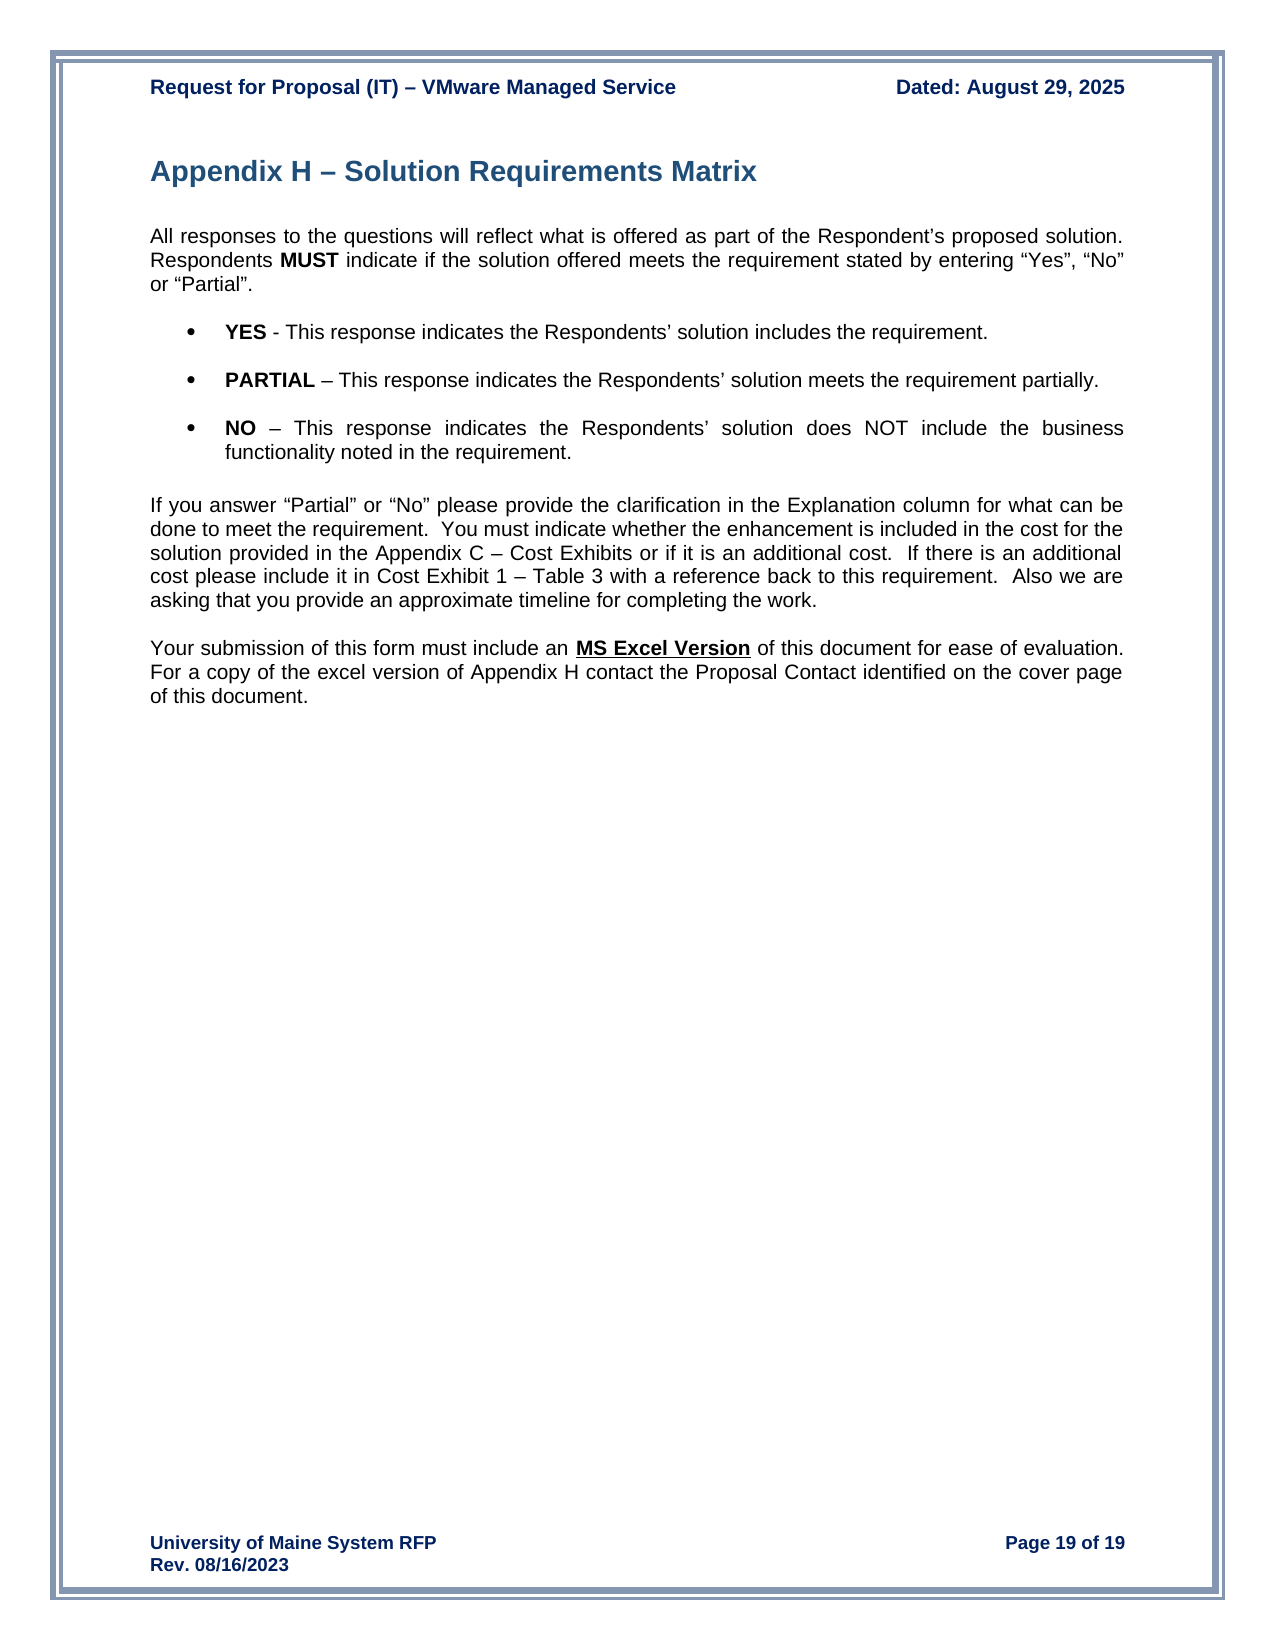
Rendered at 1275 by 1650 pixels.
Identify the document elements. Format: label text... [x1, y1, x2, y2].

text All responses to the questions will reflect what is offered as part of the Respondent’s proposed solution. Respondents MUST indicate if the solution offered meets the requirement stated by entering “Yes”, “No” or “Partial”. [150, 224, 1125, 296]
text If you answer “Partial” or “No” please provide the clarification in the Explanation column for what can be done to meet the requirement. You must indicate whether the enhancement is included in the cost for the solution provided in the Appendix C – Cost Exhibits or if it is an additional cost. If there is an additional cost please include it in Cost Exhibit 1 – Table 3 with a reference back to this requirement. Also we are asking that you provide an approximate timeline for completing the work. [150, 492, 1125, 612]
subtitle Appendix H – Solution Requirements Matrix [150, 154, 1125, 188]
list YES - This response indicates the Respondents’ solution includes the requirement. [187, 320, 1125, 344]
list NO – This response indicates the Respondents’ solution does NOT include the business functionality noted in the requirement. [187, 416, 1125, 464]
list PARTIAL – This response indicates the Respondents’ solution meets the requirement partially. [187, 368, 1125, 392]
text Your submission of this form must include an MS Excel Version of this document for ease of evaluation. For a copy of the excel version of Appendix H contact the Proposal Contact identified on the cover page of this document. [150, 636, 1125, 708]
